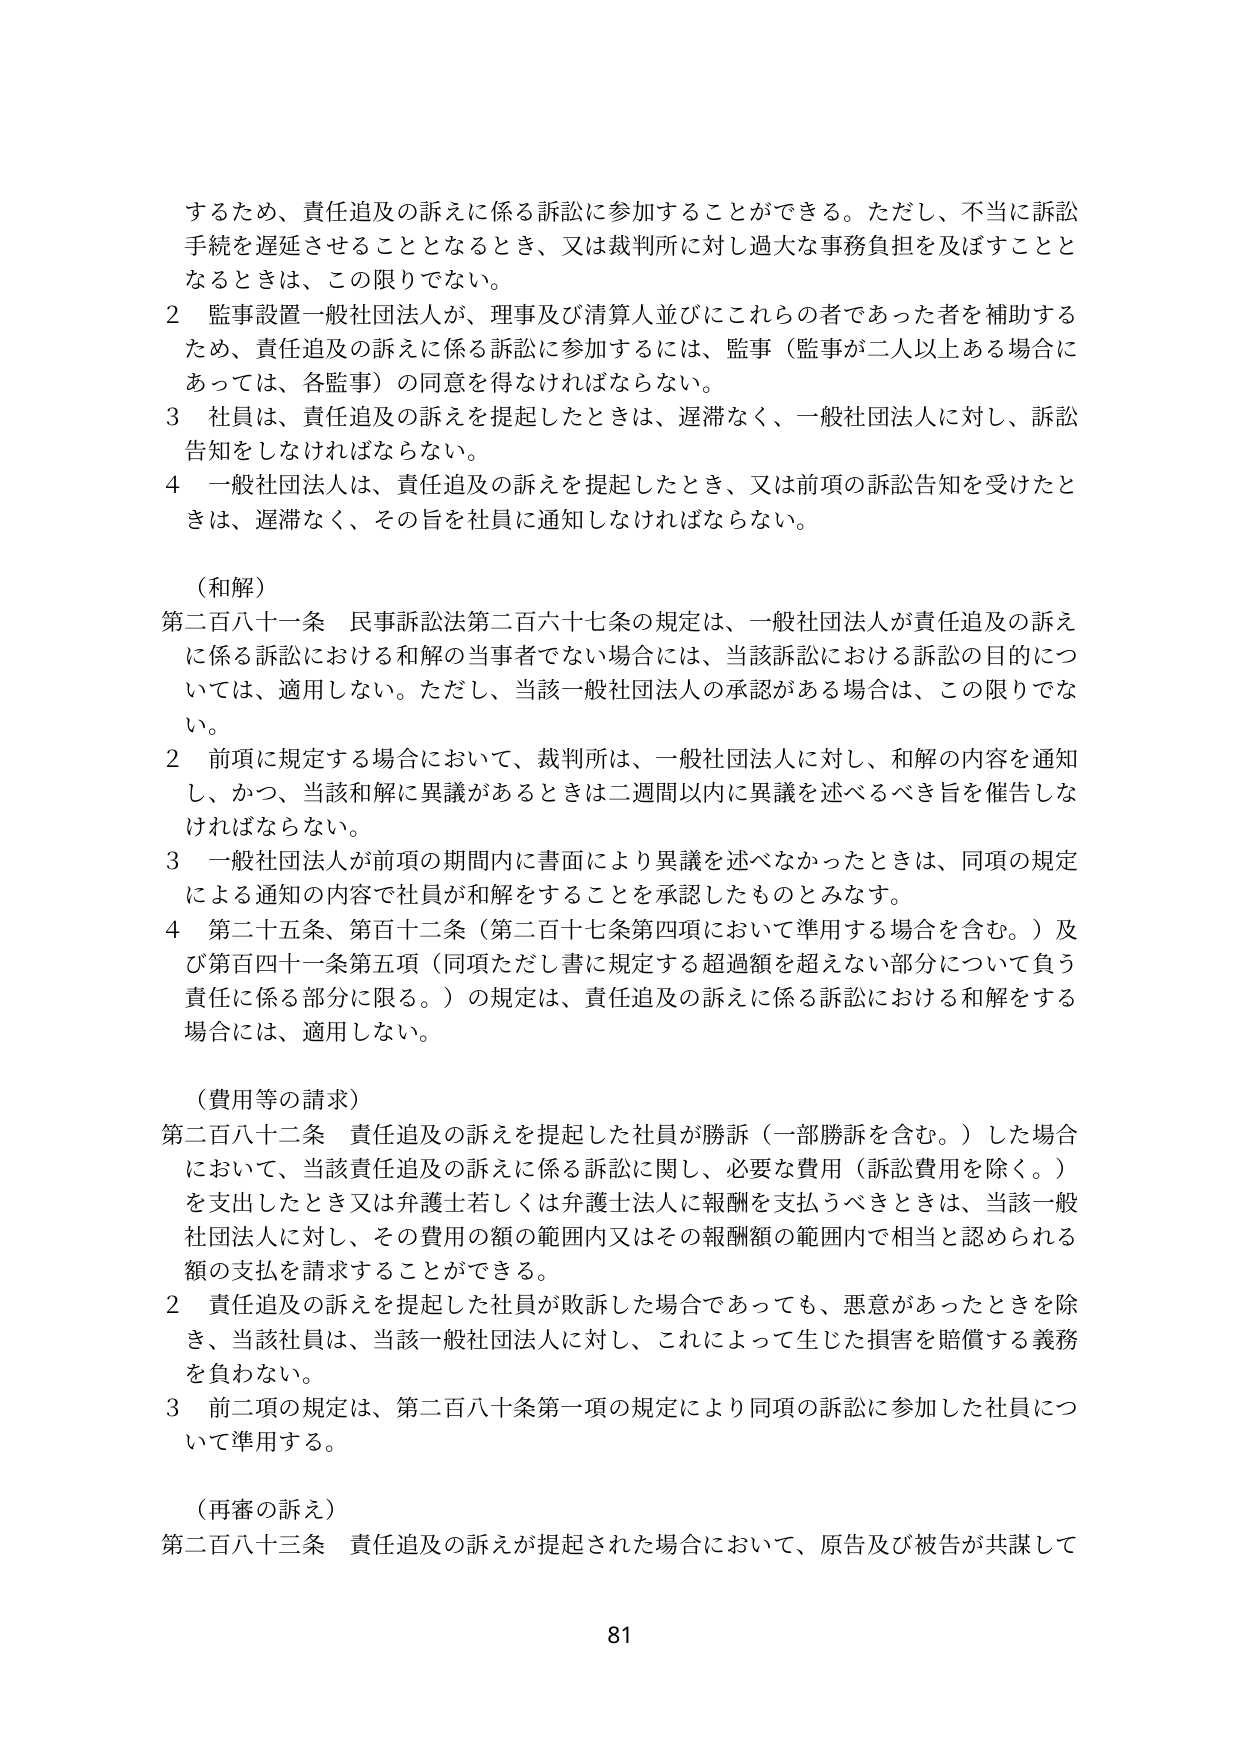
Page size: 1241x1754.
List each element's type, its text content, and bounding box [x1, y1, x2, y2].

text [161, 1526, 1079, 1560]
text ２ 前項に規定する場合において、裁判所は、一般社団法人に対し、和解の内容を通知し、かつ、当該和解に異議があるときは二週間以内に異議を述べるべき旨を催告しなければならない。 [161, 740, 1079, 843]
text ３ 一般社団法人が前項の期間内に書面により異議を述べなかったときは、同項の規定による通知の内容で社員が和解をすることを承認したものとみなす。 [161, 843, 1079, 911]
text ３ 社員は、責任追及の訴えを提起したときは、遅滞なく、一般社団法人に対し、訴訟告知をしなければならない。 [161, 399, 1079, 467]
text （費用等の請求） [184, 1082, 1079, 1116]
text ２ 責任追及の訴えを提起した社員が敗訴した場合であっても、悪意があったときを除き、当該社員は、当該一般社団法人に対し、これによって生じた損害を賠償する義務を負わない。 [161, 1287, 1079, 1389]
text 第二百八十二条 責任追及の訴えを提起した社員が勝訴（一部勝訴を含む。）した場合において、当該責任追及の訴えに係る訴訟に関し、必要な費用（訴訟費用を除く。）を支出したとき又は弁護士若しくは弁護士法人に報酬を支払うべきときは、当該一般社団法人に対し、その費用の額の範囲内又はその報酬額の範囲内で相当と認められる額の支払を請求することができる。 [161, 1116, 1079, 1287]
text ４ 第二十五条、第百十二条（第二百十七条第四項において準用する場合を含む。）及び第百四十一条第五項（同項ただし書に規定する超過額を超えない部分について負う責任に係る部分に限る。）の規定は、責任追及の訴えに係る訴訟における和解をする場合には、適用しない。 [161, 911, 1079, 1048]
text 第二百八十一条 民事訴訟法第二百六十七条の規定は、一般社団法人が責任追及の訴えに係る訴訟における和解の当事者でない場合には、当該訴訟における訴訟の目的については、適用しない。ただし、当該一般社団法人の承認がある場合は、この限りでない。 [161, 604, 1079, 740]
text （再審の訴え） [184, 1492, 1079, 1526]
text ３ 前二項の規定は、第二百八十条第一項の規定により同項の訴訟に参加した社員について準用する。 [161, 1389, 1079, 1458]
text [161, 194, 1079, 296]
text ４ 一般社団法人は、責任追及の訴えを提起したとき、又は前項の訴訟告知を受けたときは、遅滞なく、その旨を社員に通知しなければならない。 [161, 467, 1079, 535]
text （和解） [184, 569, 1079, 604]
text ２ 監事設置一般社団法人が、理事及び清算人並びにこれらの者であった者を補助するため、責任追及の訴えに係る訴訟に参加するには、監事（監事が二人以上ある場合にあっては、各監事）の同意を得なければならない。 [161, 296, 1079, 399]
